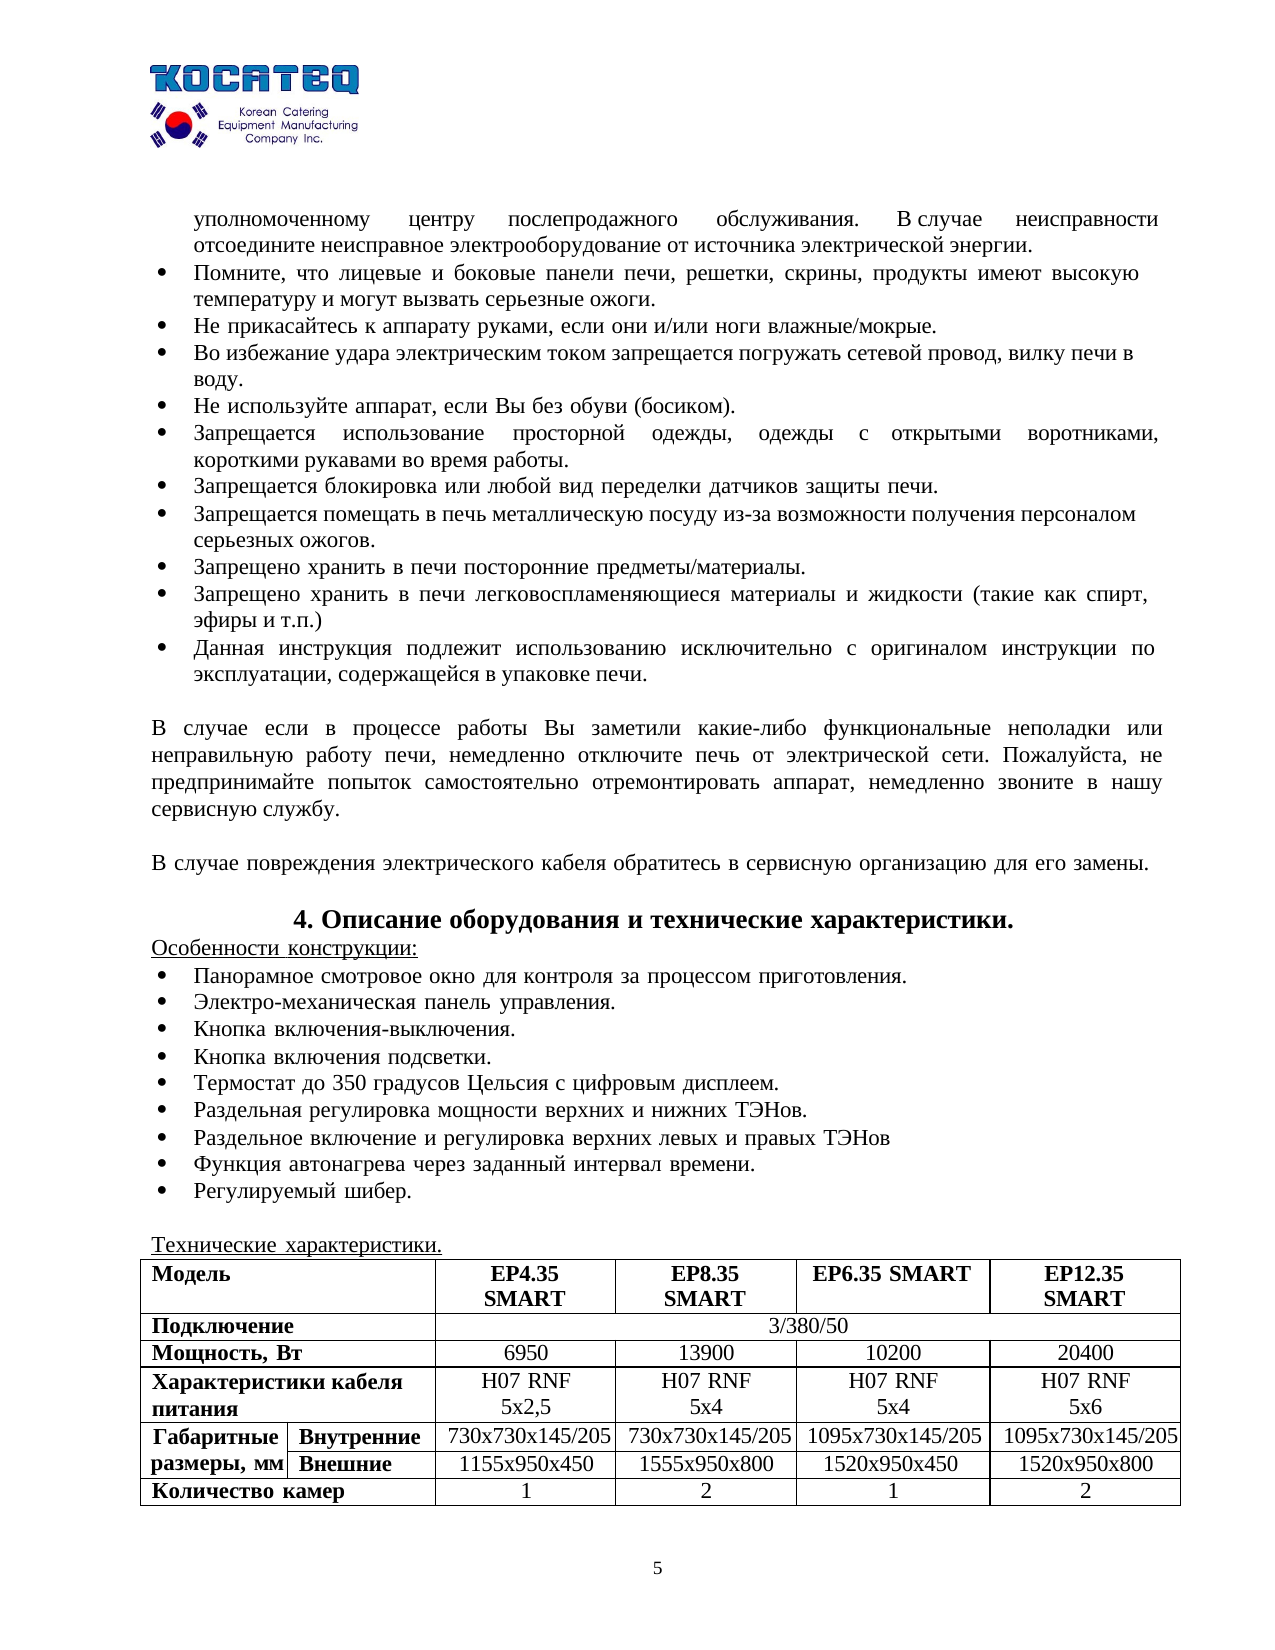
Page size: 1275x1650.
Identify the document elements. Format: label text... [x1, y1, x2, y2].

list Запрещается помещать в печь металлическую посуду из-за возможности получения персоналом серьезных ожогов. [158, 499, 1164, 552]
table_header Модель [141, 1260, 435, 1313]
list Раздельное включение и регулировка верхних левых и правых ТЭНов [158, 1123, 1192, 1150]
list Раздельная регулировка мощности верхних и нижних ТЭНов. [158, 1097, 1192, 1123]
table_cell 3/380/50 [436, 1314, 1180, 1339]
table_header EP6.35 SMART [797, 1260, 989, 1313]
list Данная инструкция подлежит использованию исключительно с оригиналом инструкции по эксплуатации, содержащейся в упаковке печи. [158, 633, 1165, 686]
table_cell 730х730х145/205 [436, 1423, 615, 1451]
list Электро-механическая панель управления. [158, 988, 1192, 1015]
text уполномоченному центру послепродажного обслуживания. В случае неисправности отсоедините неисправное электрооборудование от источника электрической энергии. [193, 205, 1165, 258]
text Особенности конструкции: [151, 934, 1192, 961]
list Термостат до 350 градусов Цельсия с цифровым дисплеем. [158, 1069, 1192, 1096]
list Запрещено хранить в печи посторонние предметы/материалы. [158, 553, 1192, 579]
table_cell 730х730х145/205 [616, 1423, 796, 1451]
table_cell Внешние [288, 1452, 435, 1478]
list Запрещается блокировка или любой вид переделки датчиков защиты печи. [158, 473, 1192, 499]
table_cell 20400 [991, 1341, 1180, 1366]
list Помните, что лицевые и боковые панели печи, решетки, скрины, продукты имеют высокую температуру и могут вызвать серьезные ожоги. [158, 258, 1164, 311]
list Кнопка включения подсветки. [158, 1043, 1192, 1069]
list Не используйте аппарат, если Вы без обуви (босиком). [158, 392, 1192, 419]
table_cell Габаритные размеры, мм [141, 1423, 287, 1478]
table_header EP12.35 SMART [991, 1260, 1180, 1313]
table_cell 1520х950х450 [797, 1452, 989, 1478]
table_cell Внутренние [288, 1423, 435, 1451]
table_cell 1 [436, 1479, 615, 1504]
table_cell 1555х950х800 [616, 1452, 796, 1478]
table_header EP4.35 SMART [436, 1260, 615, 1313]
table_cell H07 RNF 5х4 [797, 1368, 989, 1422]
table_cell H07 RNF 5х2,5 [436, 1368, 615, 1422]
list Функция автонагрева через заданный интервал времени. [158, 1150, 1192, 1177]
list Запрещается использование просторной одежды, одежды с открытыми воротниками, короткими рукавами во время работы. [158, 419, 1164, 472]
table_cell 1155х950х450 [436, 1452, 615, 1478]
table_cell Характеристики кабеля питания [141, 1368, 435, 1422]
text В случае если в процессе работы Вы заметили какие-либо функциональные неполадки или неправильную работу печи, немедленно отключите печь от электрической сети. Пожалуйста, не предпринимайте попыток самостоятельно отремонтировать аппарат, немедленно звоните в нашу сервисную службу. [151, 714, 1165, 821]
table_cell 1095х730х145/205 [797, 1423, 989, 1451]
list Не прикасайтесь к аппарату руками, если они и/или ноги влажные/мокрые. [158, 312, 1192, 338]
list Кнопка включения-выключения. [158, 1015, 1192, 1042]
table_cell 1 [797, 1479, 989, 1504]
table_cell 6950 [436, 1341, 615, 1366]
table_header EP8.35 SMART [616, 1260, 796, 1313]
list Запрещено хранить в печи легковоспламеняющиеся материалы и жидкости (такие как спирт, эфиры и т.п.) [158, 580, 1164, 633]
table_cell H07 RNF 5х4 [616, 1368, 796, 1422]
table_cell 2 [616, 1479, 796, 1504]
table_cell H07 RNF 5х6 [991, 1368, 1180, 1422]
table_cell 10200 [797, 1341, 989, 1366]
list Регулируемый шибер. [158, 1177, 1192, 1204]
text В случае повреждения электрического кабеля обратитесь в сервисную организацию для его замены. [151, 849, 1192, 875]
list Во избежание удара электрическим током запрещается погружать сетевой провод, вилку печи в воду. [158, 339, 1164, 392]
table_cell Мощность, Вт [141, 1341, 435, 1366]
list Панорамное смотровое окно для контроля за процессом приготовления. [158, 962, 1192, 988]
table_cell 13900 [616, 1341, 796, 1366]
subtitle Описание оборудования и технические характеристики. [293, 903, 1192, 934]
table_cell 2 [991, 1479, 1180, 1504]
table_cell 1520х950х800 [991, 1452, 1180, 1478]
picture [150, 65, 359, 148]
table_cell 1095х730х145/205 [991, 1423, 1180, 1451]
text Технические характеристики. [151, 1231, 1192, 1258]
table_cell Подключение [141, 1314, 435, 1339]
table_cell Количество камер [141, 1479, 435, 1504]
